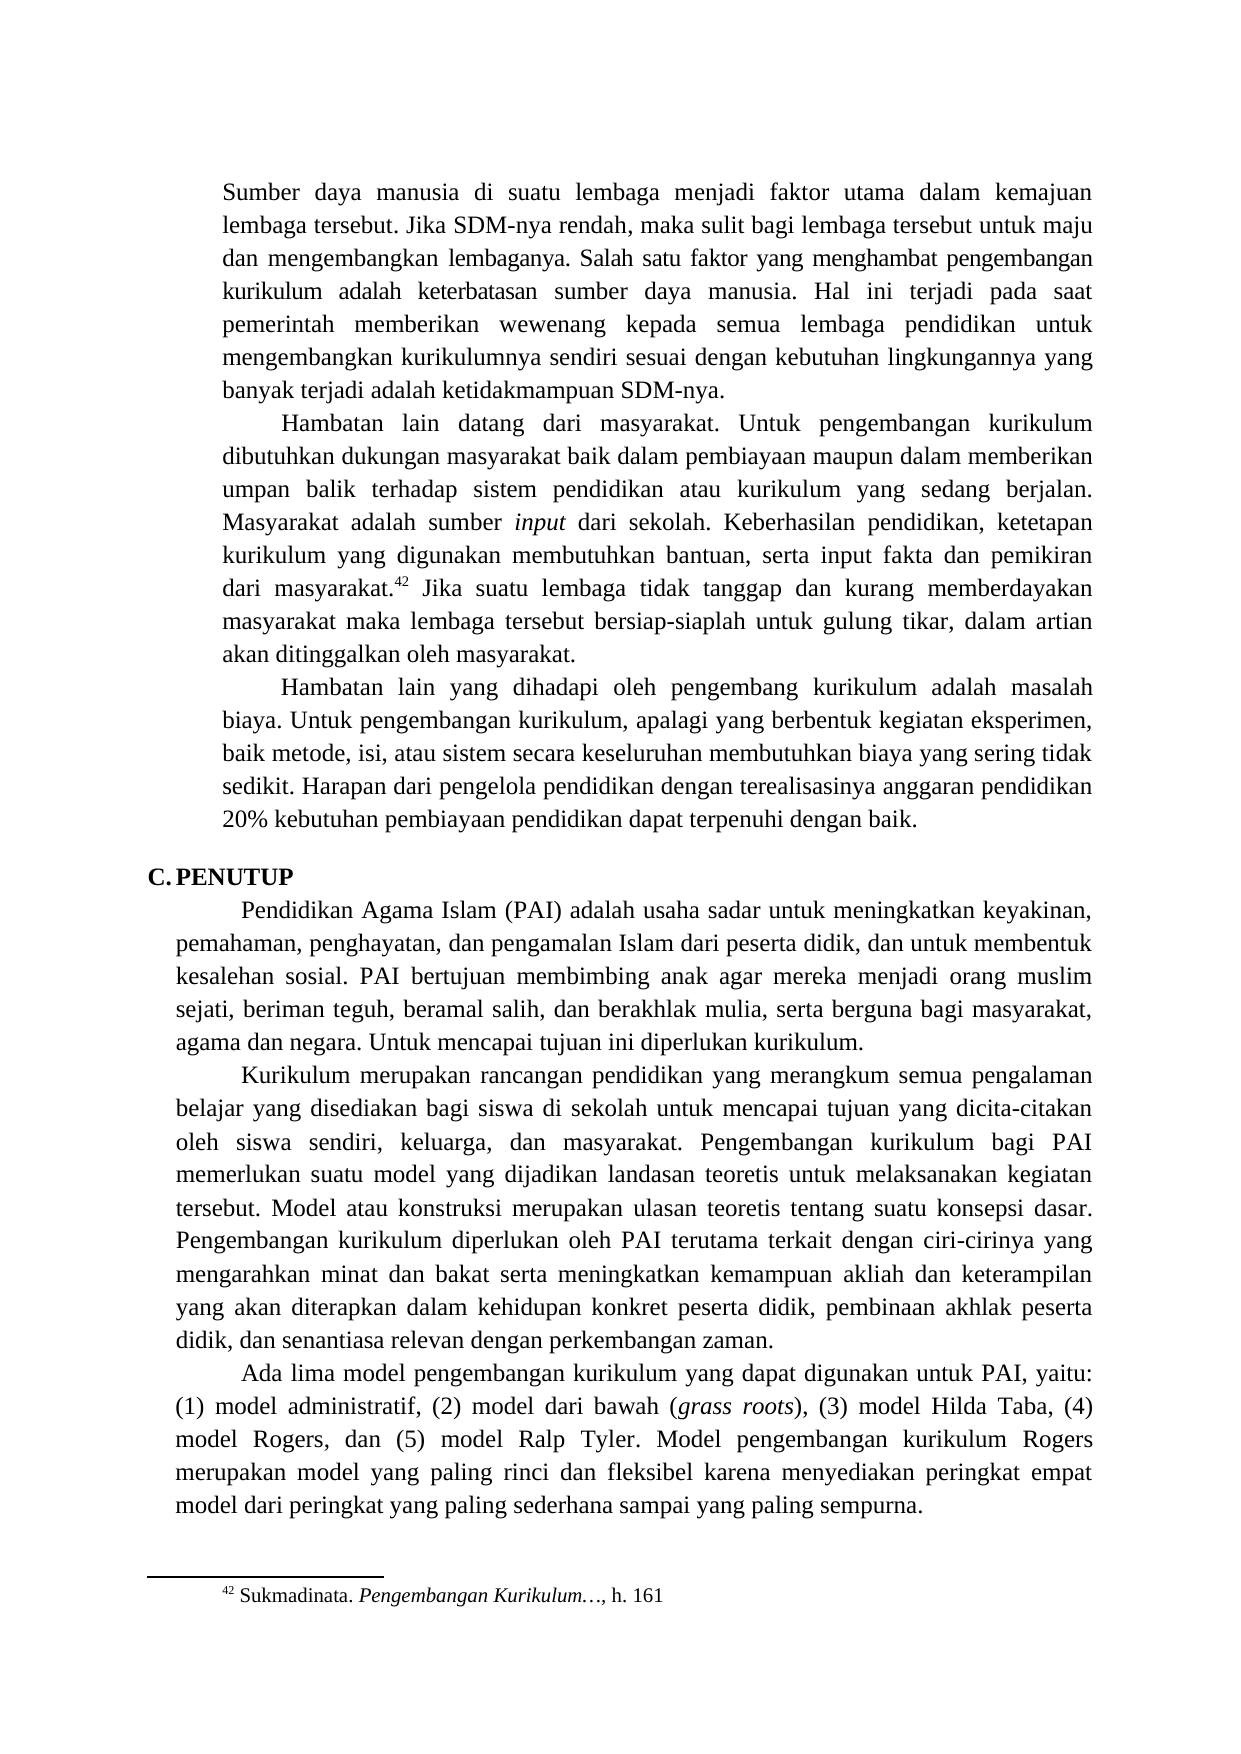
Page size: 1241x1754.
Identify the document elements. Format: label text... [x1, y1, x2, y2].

text Ada lima model pengembangan kurikulum yang dapat digunakan untuk PAI, yaitu: (1) model administratif, (2) model dari bawah (grass roots), (3) model Hilda Taba, (4) model Rogers, dan (5) model Ralp Tyler. Model pengembangan kurikulum Rogers merupakan model yang paling rinci dan fleksibel karena menyediakan peringkat empat model dari peringkat yang paling sederhana sampai yang paling sempurna. [175, 1358, 1093, 1518]
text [222, 177, 1093, 404]
subtitle PENUTUP [147, 862, 1093, 891]
text Kurikulum merupakan rancangan pendidikan yang merangkum semua pengalaman belajar yang disediakan bagi siswa di sekolah untuk mencapai tujuan yang dicita-citakan oleh siswa sendiri, keluarga, dan masyarakat. Pengembangan kurikulum bagi PAI memerlukan suatu model yang dijadikan landasan teoretis untuk melaksanakan kegiatan tersebut. Model atau konstruksi merupakan ulasan teoretis tentang suatu konsepsi dasar. Pengembangan kurikulum diperlukan oleh PAI terutama terkait dengan ciri-cirinya yang mengarahkan minat dan bakat serta meningkatkan kemampuan akliah dan keterampilan yang akan diterapkan dalam kehidupan konkret peserta didik, pembinaan akhlak peserta didik, dan senantiasa relevan dengan perkembangan zaman. [176, 1061, 1093, 1353]
text Hambatan lain yang dihadapi oleh pengembang kurikulum adalah masalah biaya. Untuk pengembangan kurikulum, apalagi yang berbentuk kegiatan eksperimen, baik metode, isi, atau sistem secara keseluruhan membutuhkan biaya yang sering tidak sedikit. Harapan dari pengelola pendidikan dengan terealisasinya anggaran pendidikan 20% kebutuhan pembiayaan pendidikan dapat terpenuhi dengan baik. [222, 672, 1093, 833]
text Pendidikan Agama Islam (PAI) adalah usaha sadar untuk meningkatkan keyakinan, pemahaman, penghayatan, dan pengamalan Islam dari peserta didik, dan untuk membentuk kesalehan sosial. PAI bertujuan membimbing anak agar mereka menjadi orang muslim sejati, beriman teguh, beramal salih, dan berakhlak mulia, serta berguna bagi masyarakat, agama dan negara. Untuk mencapai tujuan ini diperlukan kurikulum. [176, 895, 1093, 1056]
text Hambatan lain datang dari masyarakat. Untuk pengembangan kurikulum dibutuhkan dukungan masyarakat baik dalam pembiayaan maupun dalam memberikan umpan balik terhadap sistem pendidikan atau kurikulum yang sedang berjalan. Masyarakat adalah sumber input dari sekolah. Keberhasilan pendidikan, ketetapan kurikulum yang digunakan membutuhkan bantuan, serta input fakta dan pemikiran dari masyarakat. Jika suatu lembaga tidak tanggap dan kurang memberdayakan masyarakat maka lembaga tersebut bersiap-siaplah untuk gulung tikar, dalam artian akan ditinggalkan oleh masyarakat. [222, 408, 1093, 668]
